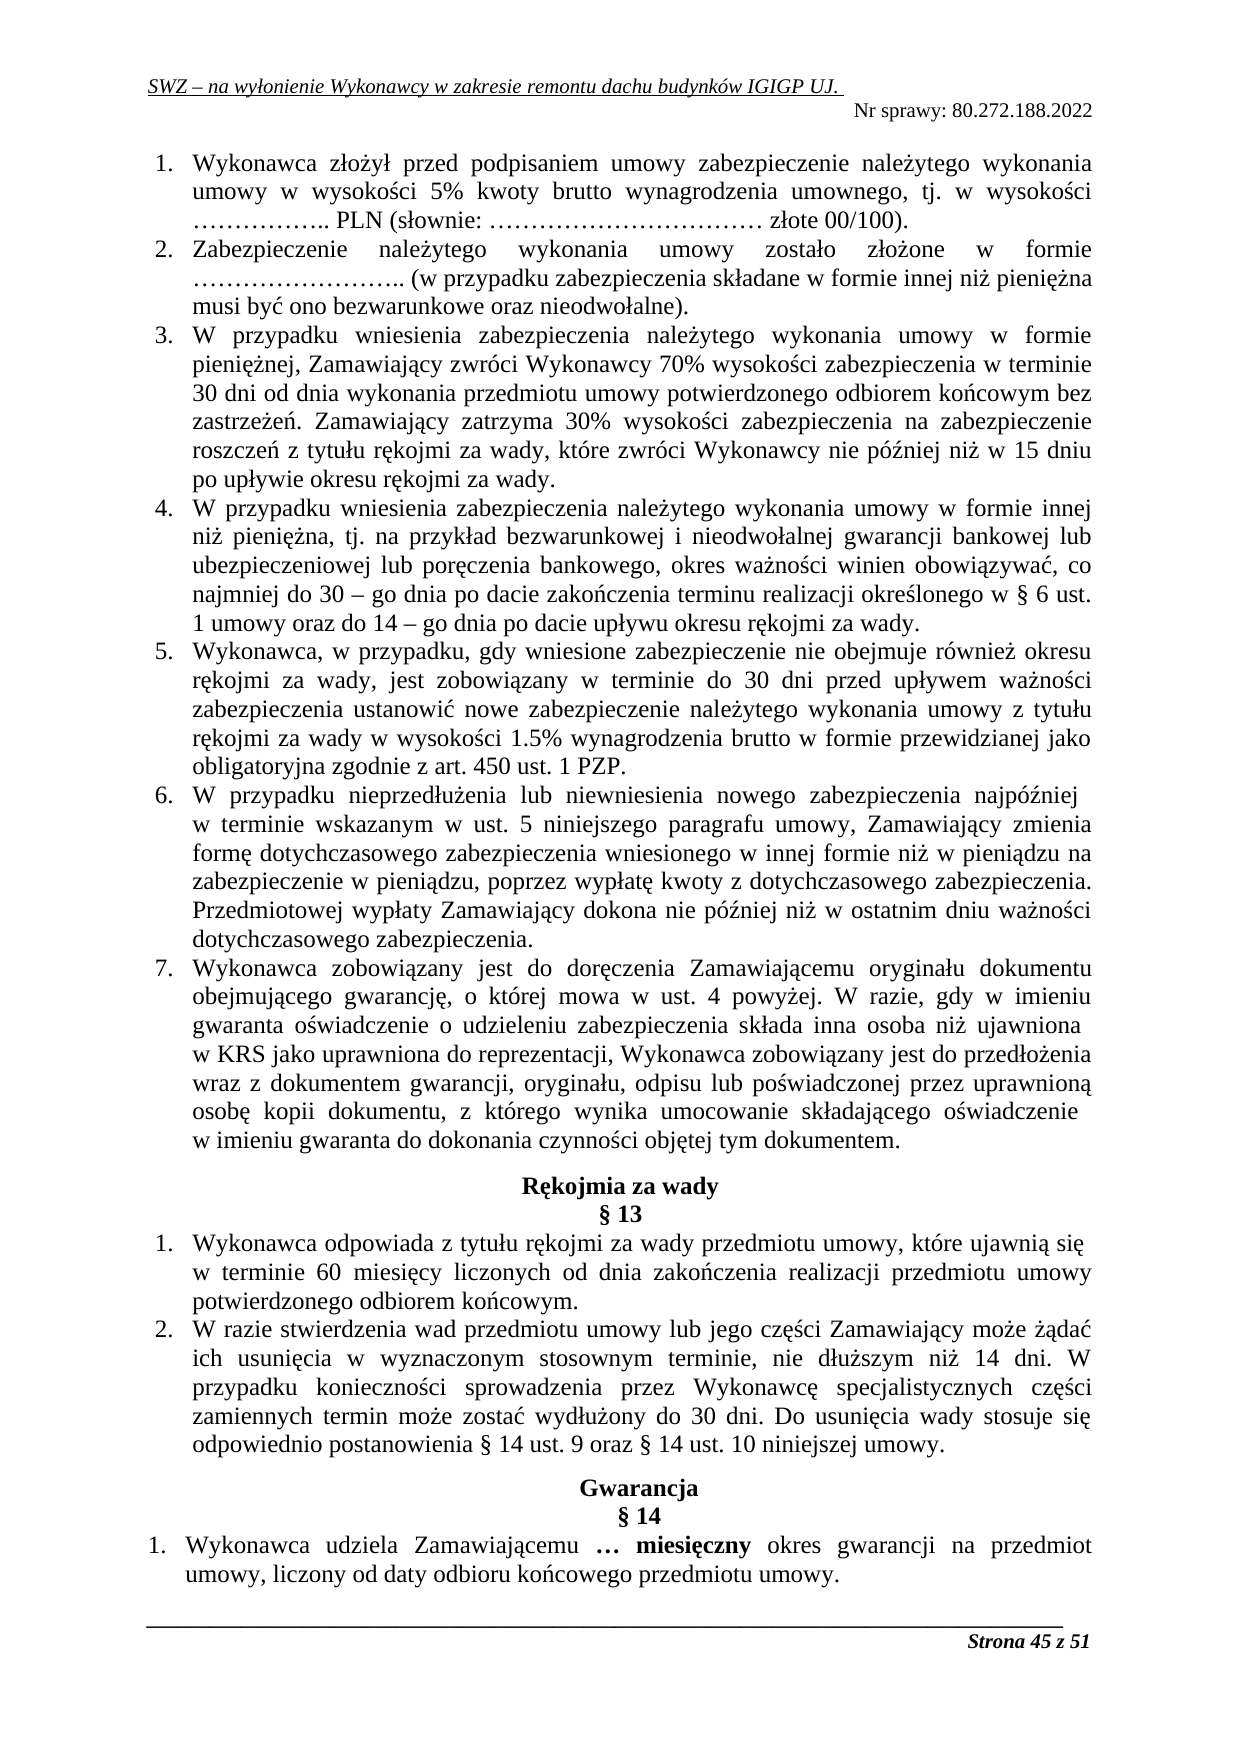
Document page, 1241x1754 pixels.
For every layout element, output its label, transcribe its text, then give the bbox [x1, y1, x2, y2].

list Wykonawca zobowiązany jest do doręczenia Zamawiającemu oryginału dokumentu obejmującego gwarancję, o której mowa w ust. 4 powyżej. W razie, gdy w imieniu gwaranta oświadczenie o udzieleniu zabezpieczenia składa inna osoba niż ujawniona w KRS jako uprawniona do reprezentacji, Wykonawca zobowiązany jest do przedłożenia wraz z dokumentem gwarancji, oryginału, odpisu lub poświadczonej przez uprawnioną osobę kopii dokumentu, z którego wynika umocowanie składającego oświadczenie w imieniu gwaranta do dokonania czynności objętej tym dokumentem. [154, 953, 1092, 1154]
list Wykonawca złożył przed podpisaniem umowy zabezpieczenie należytego wykonania umowy w wysokości 5% kwoty brutto wynagrodzenia umownego, tj. w wysokości …………….. PLN (słownie: …………………………… złote 00/100). [154, 148, 1092, 234]
text § 13 [148, 1199, 1092, 1228]
text § 14 [185, 1501, 1092, 1530]
list W przypadku wniesienia zabezpieczenia należytego wykonania umowy w formie pieniężnej, Zamawiający zwróci Wykonawcy 70% wysokości zabezpieczenia w terminie 30 dni od dnia wykonania przedmiotu umowy potwierdzonego odbiorem końcowym bez zastrzeżeń. Zamawiający zatrzyma 30% wysokości zabezpieczenia na zabezpieczenie roszczeń z tytułu rękojmi za wady, które zwróci Wykonawcy nie później niż w 15 dniu po upływie okresu rękojmi za wady. [154, 320, 1092, 493]
list Wykonawca, w przypadku, gdy wniesione zabezpieczenie nie obejmuje również okresu rękojmi za wady, jest zobowiązany w terminie do 30 dni przed upływem ważności zabezpieczenia ustanowić nowe zabezpieczenie należytego wykonania umowy z tytułu rękojmi za wady w wysokości 1.5% wynagrodzenia brutto w formie przewidzianej jako obligatoryjna zgodnie z art. 450 ust. 1 PZP. [154, 636, 1092, 780]
list Wykonawca odpowiada z tytułu rękojmi za wady przedmiotu umowy, które ujawnią się w terminie 60 miesięcy liczonych od dnia zakończenia realizacji przedmiotu umowy potwierdzonego odbiorem końcowym. [154, 1228, 1092, 1314]
list Zabezpieczenie należytego wykonania umowy zostało złożone w formie …………………….. (w przypadku zabezpieczenia składane w formie innej niż pieniężna musi być ono bezwarunkowe oraz nieodwołalne). [154, 234, 1092, 320]
list W przypadku wniesienia zabezpieczenia należytego wykonania umowy w formie innej niż pieniężna, tj. na przykład bezwarunkowej i nieodwołalnej gwarancji bankowej lub ubezpieczeniowej lub poręczenia bankowego, okres ważności winien obowiązywać, co najmniej do 30 – go dnia po dacie zakończenia terminu realizacji określonego w § 6 ust. 1 umowy oraz do 14 – go dnia po dacie upływu okresu rękojmi za wady. [154, 493, 1092, 636]
list W razie stwierdzenia wad przedmiotu umowy lub jego części Zamawiający może żądać ich usunięcia w wyznaczonym stosownym terminie, nie dłuższym niż 14 dni. W przypadku konieczności sprowadzenia przez Wykonawcę specjalistycznych części zamiennych termin może zostać wydłużony do 30 dni. Do usunięcia wady stosuje się odpowiednio postanowienia § 14 ust. 9 oraz § 14 ust. 10 niniejszej umowy. [154, 1314, 1092, 1458]
list W przypadku nieprzedłużenia lub niewniesienia nowego zabezpieczenia najpóźniej w terminie wskazanym w ust. 5 niniejszego paragrafu umowy, Zamawiający zmienia formę dotychczasowego zabezpieczenia wniesionego w innej formie niż w pieniądzu na zabezpieczenie w pieniądzu, poprzez wypłatę kwoty z dotychczasowego zabezpieczenia. Przedmiotowej wypłaty Zamawiający dokona nie później niż w ostatnim dniu ważności dotychczasowego zabezpieczenia. [154, 780, 1092, 953]
text Gwarancja [185, 1473, 1092, 1501]
list Wykonawca udziela Zamawiającemu … miesięczny okres gwarancji na przedmiot umowy, liczony od daty odbioru końcowego przedmiotu umowy. [148, 1530, 1092, 1588]
text Rękojmia za wady [148, 1171, 1092, 1199]
